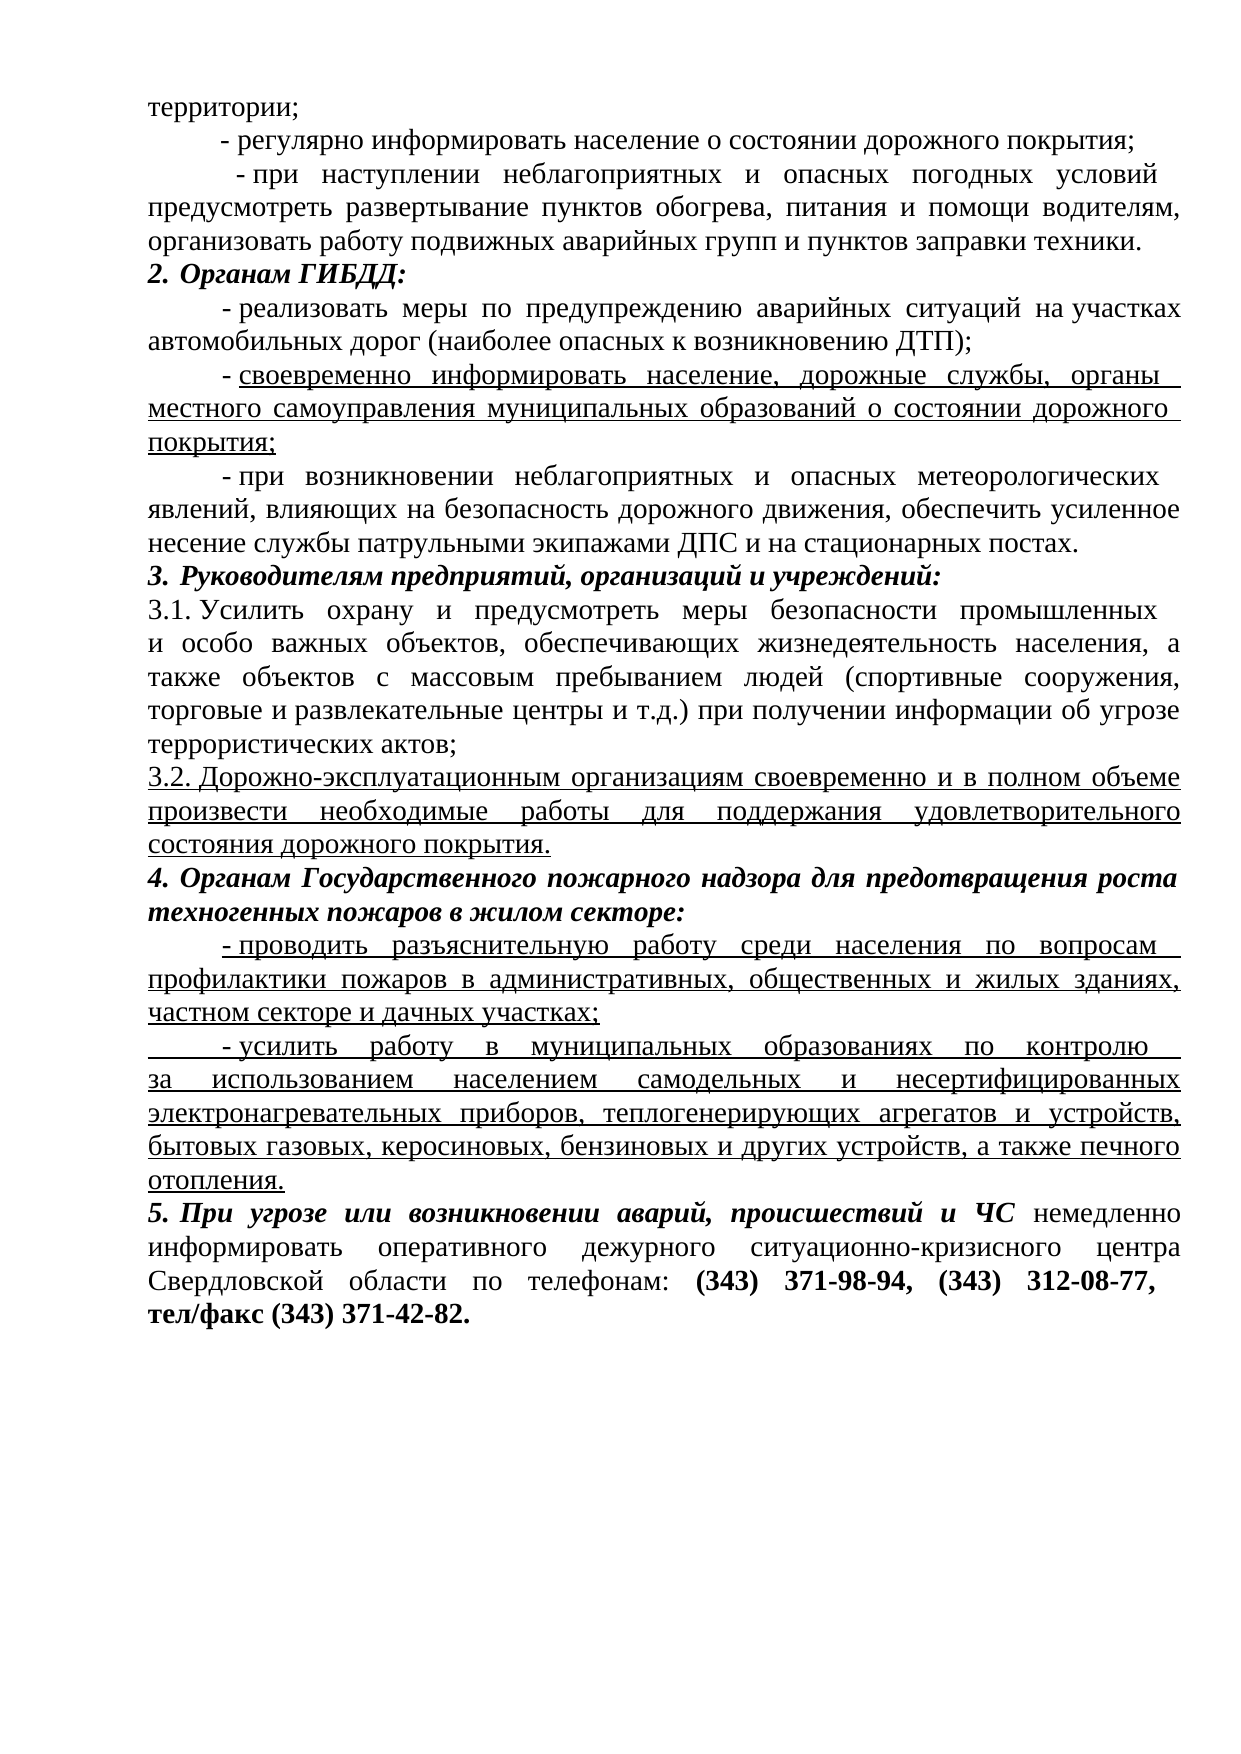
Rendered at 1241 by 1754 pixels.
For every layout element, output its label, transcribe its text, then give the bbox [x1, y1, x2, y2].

text - своевременно информировать население, дорожные службы, органы местного самоуправления муниципальных образований о состоянии дорожного покрытия; [148, 357, 1181, 420]
text 3. Руководителям предприятий, организаций и учреждений: [148, 558, 1181, 592]
text 4. Органам Государственного пожарного надзора для предотвращения роста техногенных пожаров в жилом секторе: [148, 860, 1181, 927]
text - усилить работу в муниципальных образованиях по контролю за использованием населением самодельных и несертифицированных электронагревательных приборов, теплогенерирующих агрегатов и устройств, бытовых газовых, керосиновых, бензиновых и других устройств, а также печного отопления. [148, 1059, 1181, 1090]
text - реализовать меры по предупреждению аварийных ситуаций на участках автомобильных дорог (наиболее опасных к возникновению ДТП); [148, 290, 1181, 357]
text 5. При угрозе или возникновении аварий, происшествий и ЧС немедленно информировать оперативного дежурного ситуационно-кризисного центра Свердловской области по телефонам: (343) 371-98-94, (343) 312-08-77, тел/факс (343) 371-42-82. [148, 1196, 1181, 1330]
text - проводить разъяснительную работу среди населения по вопросам профилактики пожаров в административных, общественных и жилых зданиях, частном секторе и дачных участках; [148, 927, 1181, 990]
text - усилить работу в муниципальных образованиях по контролю за использованием населением самодельных и несертифицированных электронагревательных приборов, теплогенерирующих агрегатов и устройств, бытовых газовых, керосиновых, бензиновых и других устройств, а также печного отопления. [148, 1159, 1181, 1196]
text - усилить работу в муниципальных образованиях по контролю за использованием населением самодельных и несертифицированных электронагревательных приборов, теплогенерирующих агрегатов и устройств, бытовых газовых, керосиновых, бензиновых и других устройств, а также печного отопления. [148, 1126, 1181, 1158]
text - при наступлении неблагоприятных и опасных погодных условий предусмотреть развертывание пунктов обогрева, питания и помощи водителям, организовать работу подвижных аварийных групп и пунктов заправки техники. [148, 156, 1181, 256]
text 3.2. Дорожно-эксплуатационным организациям своевременно и в полном объеме произвести необходимые работы для поддержания удовлетворительного состояния дорожного покрытия. [148, 759, 1181, 789]
text - регулярно информировать население о состоянии дорожного покрытия; [148, 122, 1181, 156]
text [148, 89, 1181, 122]
text 2. Органам ГИБДД: [148, 256, 1181, 290]
text - проводить разъяснительную работу среди населения по вопросам профилактики пожаров в административных, общественных и жилых зданиях, частном секторе и дачных участках; [148, 991, 1181, 1028]
text - усилить работу в муниципальных образованиях по контролю за использованием населением самодельных и несертифицированных электронагревательных приборов, теплогенерирующих агрегатов и устройств, бытовых газовых, керосиновых, бензиновых и других устройств, а также печного отопления. [148, 1028, 1181, 1057]
text - при возникновении неблагоприятных и опасных метеорологических явлений, влияющих на безопасность дорожного движения, обеспечить усиленное несение службы патрульными экипажами ДПС и на стационарных постах. [148, 458, 1181, 558]
text - своевременно информировать население, дорожные службы, органы местного самоуправления муниципальных образований о состоянии дорожного покрытия; [148, 421, 1181, 458]
text - усилить работу в муниципальных образованиях по контролю за использованием населением самодельных и несертифицированных электронагревательных приборов, теплогенерирующих агрегатов и устройств, бытовых газовых, керосиновых, бензиновых и других устройств, а также печного отопления. [148, 1092, 1181, 1124]
text 3.2. Дорожно-эксплуатационным организациям своевременно и в полном объеме произвести необходимые работы для поддержания удовлетворительного состояния дорожного покрытия. [148, 824, 1181, 860]
text 3.1. Усилить охрану и предусмотреть меры безопасности промышленных и особо важных объектов, обеспечивающих жизнедеятельность населения, а также объектов с массовым пребыванием людей (спортивные сооружения, торговые и развлекательные центры и т.д.) при получении информации об угрозе террористических актов; [148, 592, 1181, 759]
text 3.2. Дорожно-эксплуатационным организациям своевременно и в полном объеме произвести необходимые работы для поддержания удовлетворительного состояния дорожного покрытия. [148, 790, 1181, 822]
